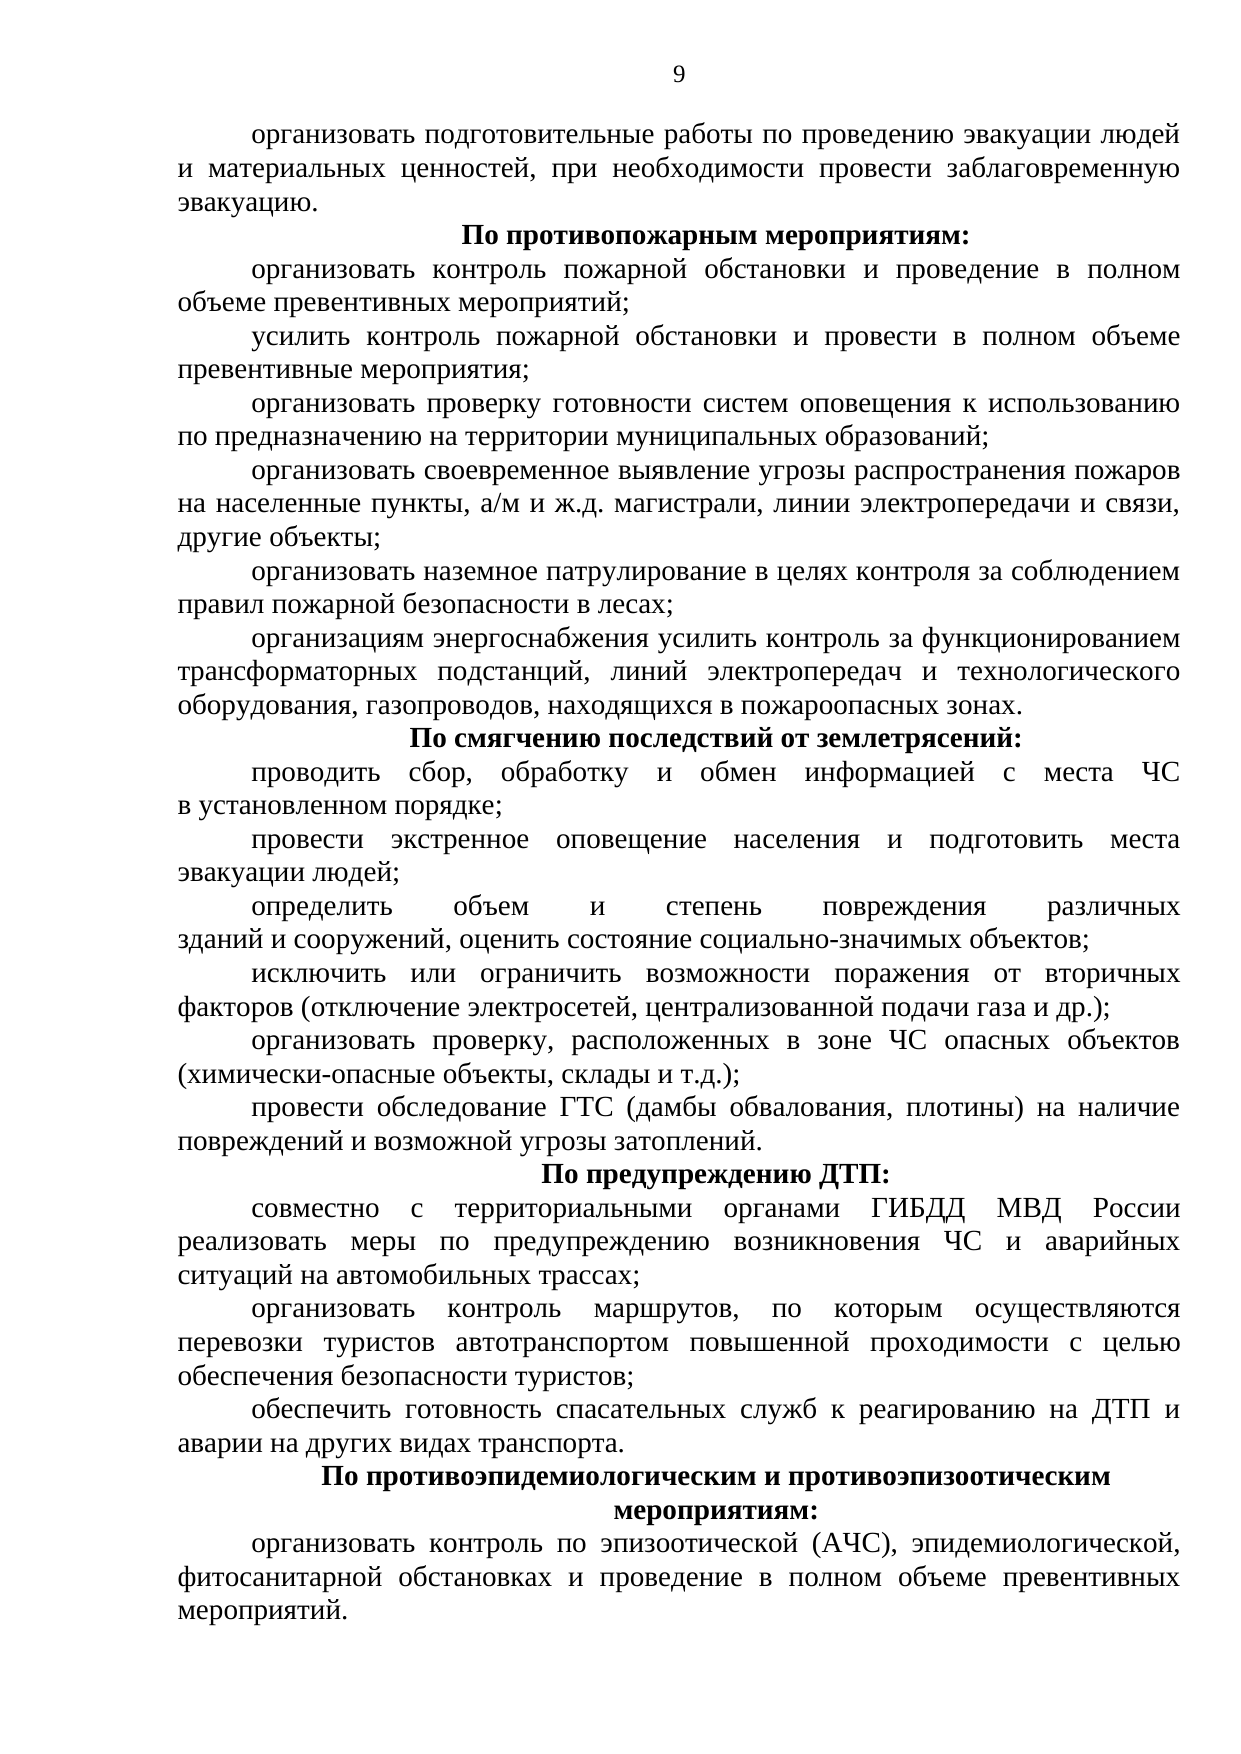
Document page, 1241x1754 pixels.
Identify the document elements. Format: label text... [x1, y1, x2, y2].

text мероприятиям: [177, 1492, 1181, 1525]
text организовать наземное патрулирование в целях контроля за соблюдением правил пожарной безопасности в лесах; [177, 553, 1181, 620]
text организовать контроль маршрутов, по которым осуществляются перевозки туристов автотранспортом повышенной проходимости с целью обеспечения безопасности туристов; [177, 1291, 1181, 1391]
text организовать проверку готовности систем оповещения к использованию по предназначению на территории муниципальных образований; [177, 385, 1181, 452]
text проводить сбор, обработку и обмен информацией с места ЧС в установленном порядке; [177, 754, 1181, 821]
text организовать подготовительные работы по проведению эвакуации людей и материальных ценностей, при необходимости провести заблаговременную эвакуацию. [177, 117, 1181, 217]
text совместно с территориальными органами ГИБДД МВД России реализовать меры по предупреждению возникновения ЧС и аварийных ситуаций на автомобильных трассах; [177, 1190, 1181, 1291]
text провести экстренное оповещение населения и подготовить места эвакуации людей; [177, 821, 1181, 888]
text обеспечить готовность спасательных служб к реагированию на ДТП и аварии на других видах транспорта. [177, 1391, 1181, 1458]
text По предупреждению ДТП: [177, 1156, 1181, 1190]
text По смягчению последствий от землетрясений: [177, 720, 1181, 754]
text По противоэпидемиологическим и противоэпизоотическим [177, 1458, 1181, 1492]
text определить объем и степень повреждения различных зданий и сооружений, оценить состояние социально-значимых объектов; [177, 888, 1181, 955]
text организовать контроль пожарной обстановки и проведение в полном объеме превентивных мероприятий; [177, 251, 1181, 318]
text организациям энергоснабжения усилить контроль за функционированием трансформаторных подстанций, линий электропередач и технологического оборудования, газопроводов, находящихся в пожароопасных зонах. [177, 620, 1181, 720]
text организовать контроль по эпизоотической (АЧС), эпидемиологической, фитосанитарной обстановках и проведение в полном объеме превентивных мероприятий. [177, 1525, 1181, 1626]
text организовать проверку, расположенных в зоне ЧС опасных объектов (химически-опасные объекты, склады и т.д.); [177, 1022, 1181, 1089]
text провести обследование ГТС (дамбы обвалования, плотины) на наличие повреждений и возможной угрозы затоплений. [177, 1089, 1181, 1156]
text исключить или ограничить возможности поражения от вторичных факторов (отключение электросетей, централизованной подачи газа и др.); [177, 955, 1181, 1022]
text организовать своевременное выявление угрозы распространения пожаров на населенные пункты, а/м и ж.д. магистрали, линии электропередачи и связи, другие объекты; [177, 452, 1181, 553]
text усилить контроль пожарной обстановки и провести в полном объеме превентивные мероприятия; [177, 318, 1181, 385]
text По противопожарным мероприятиям: [177, 217, 1181, 251]
